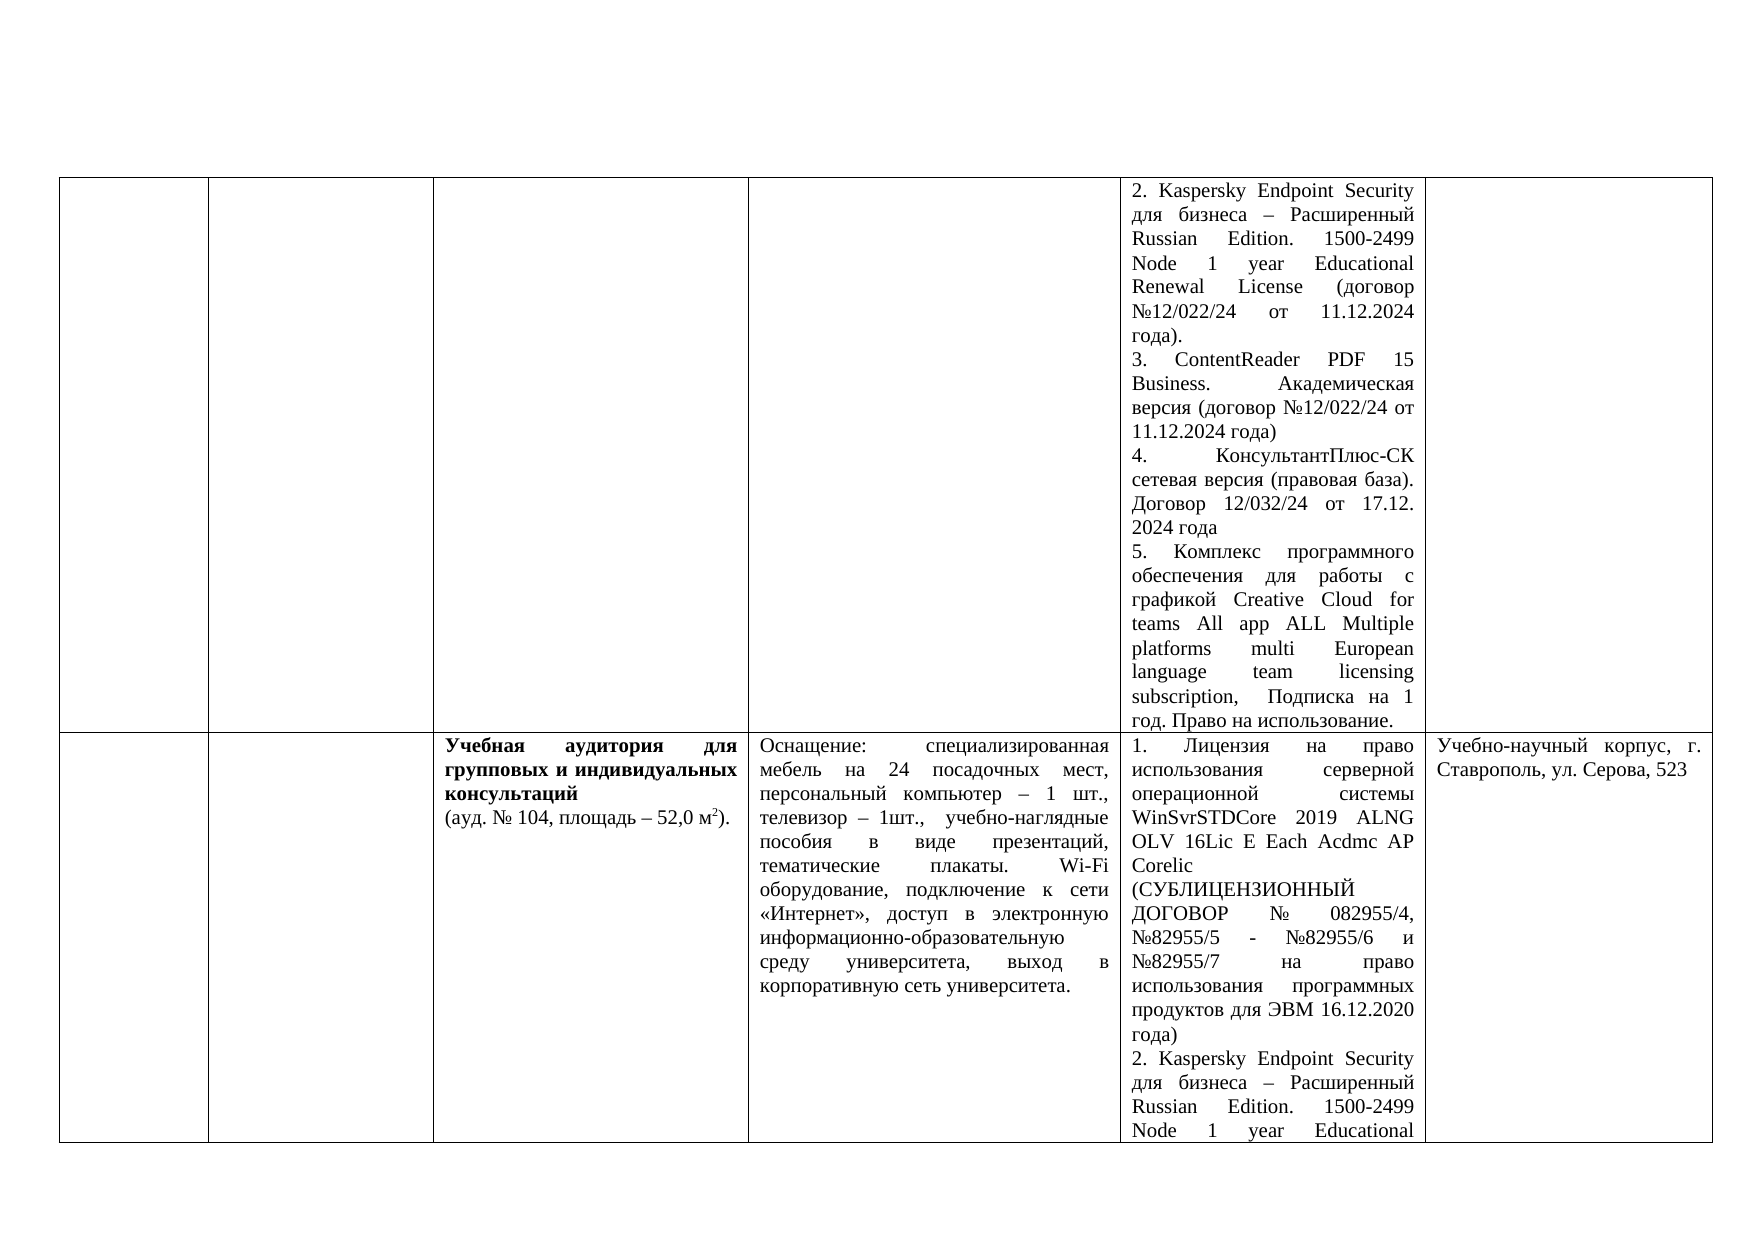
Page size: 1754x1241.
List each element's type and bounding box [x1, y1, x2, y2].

table_cell [749, 733, 1120, 1142]
table_cell [1121, 178, 1425, 732]
table_cell [209, 733, 433, 1142]
table_cell [749, 178, 1120, 732]
table_cell [1426, 178, 1712, 732]
table_cell [209, 178, 433, 732]
table_cell [1121, 733, 1425, 1142]
table_cell [434, 733, 748, 1142]
table_cell [434, 178, 748, 732]
table_cell [60, 733, 208, 1142]
table_cell [60, 178, 208, 732]
table_cell [1426, 733, 1712, 1142]
